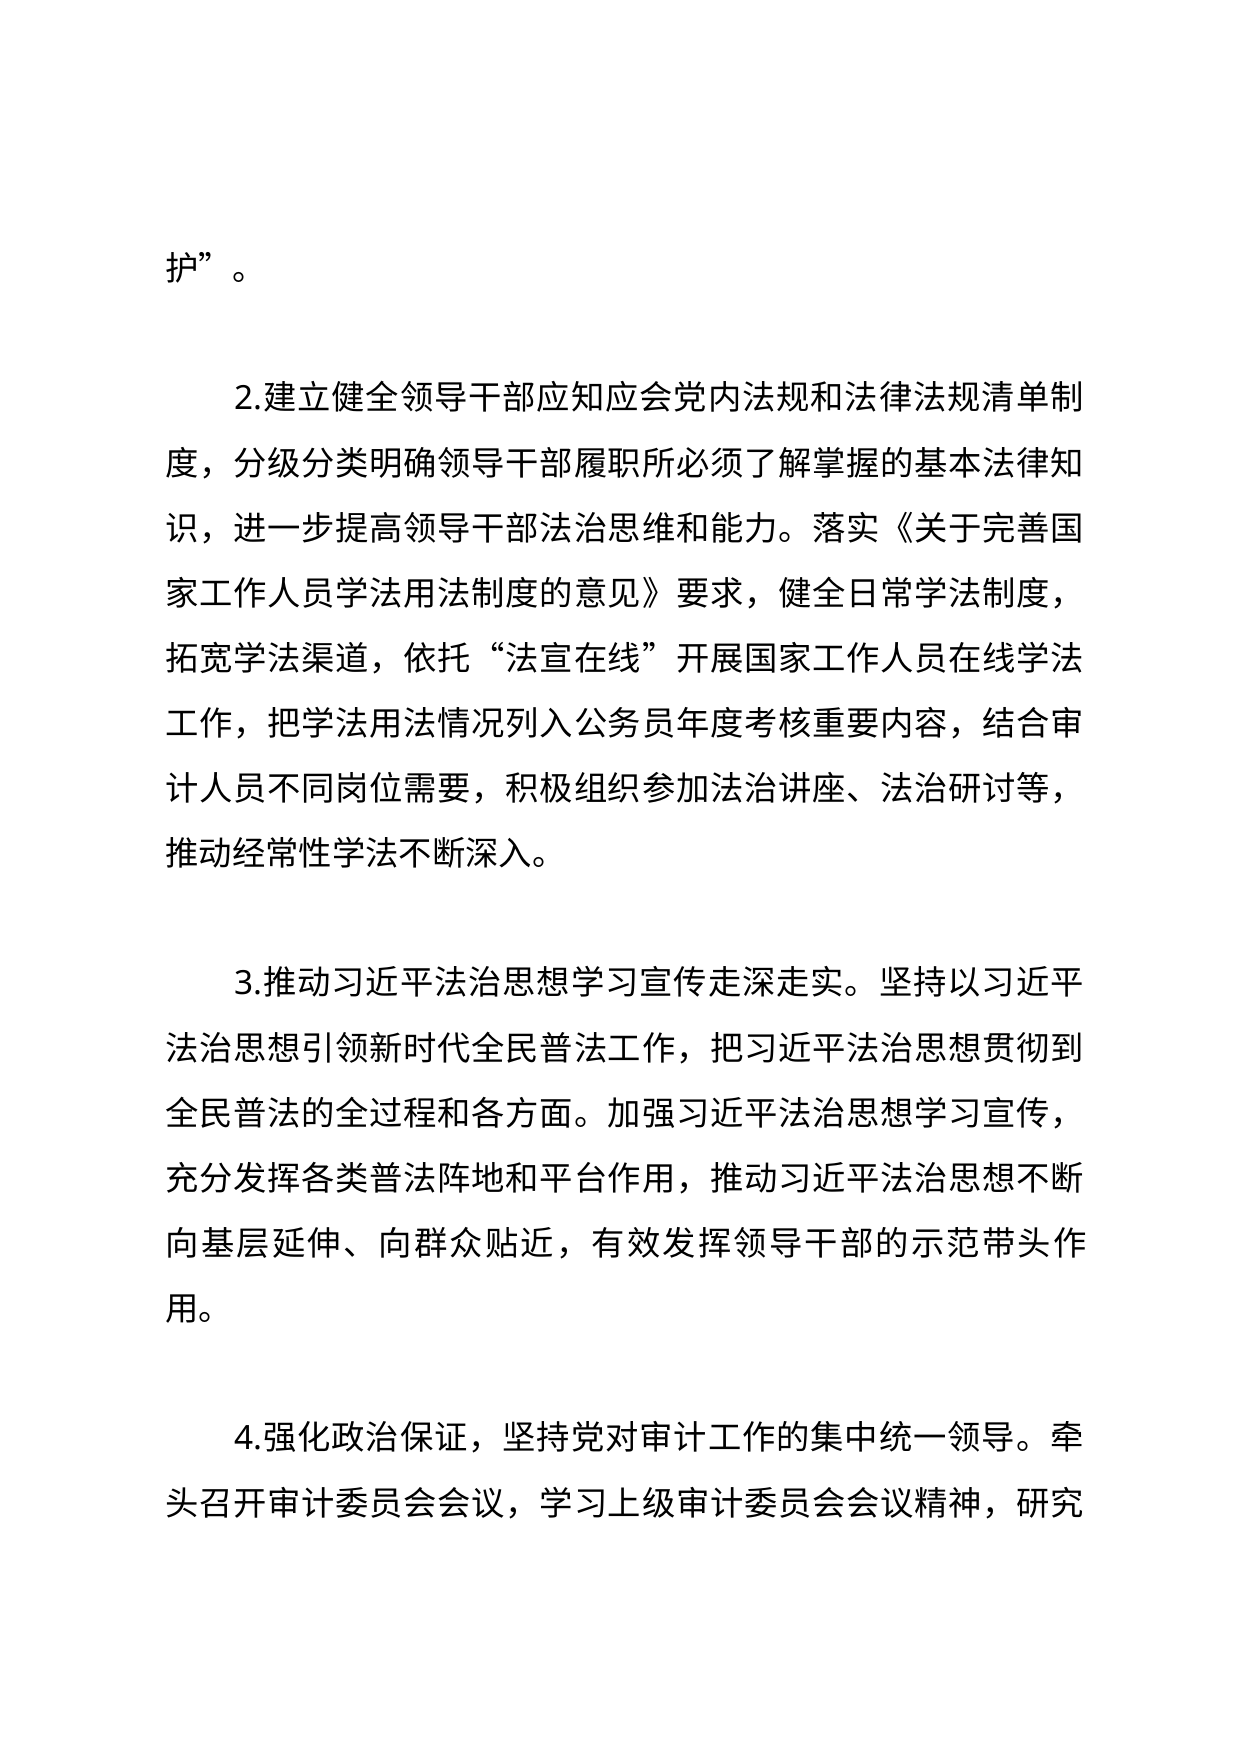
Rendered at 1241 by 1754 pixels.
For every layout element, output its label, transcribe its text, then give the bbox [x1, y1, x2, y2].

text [165, 233, 1087, 298]
text 2.建立健全领导干部应知应会党内法规和法律法规清单制度，分级分类明确领导干部履职所必须了解掌握的基本法律知识，进一步提高领导干部法治思维和能力。落实《关于完善国家工作人员学法用法制度的意见》要求，健全日常学法制度，拓宽学法渠道，依托“法宣在线”开展国家工作人员在线学法工作，把学法用法情况列入公务员年度考核重要内容，结合审计人员不同岗位需要，积极组织参加法治讲座、法治研讨等，推动经常性学法不断深入。 [165, 363, 1087, 883]
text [165, 1403, 1087, 1533]
text 3.推动习近平法治思想学习宣传走深走实。坚持以习近平法治思想引领新时代全民普法工作，把习近平法治思想贯彻到全民普法的全过程和各方面。加强习近平法治思想学习宣传，充分发挥各类普法阵地和平台作用，推动习近平法治思想不断向基层延伸、向群众贴近，有效发挥领导干部的示范带头作用。 [165, 948, 1087, 1338]
